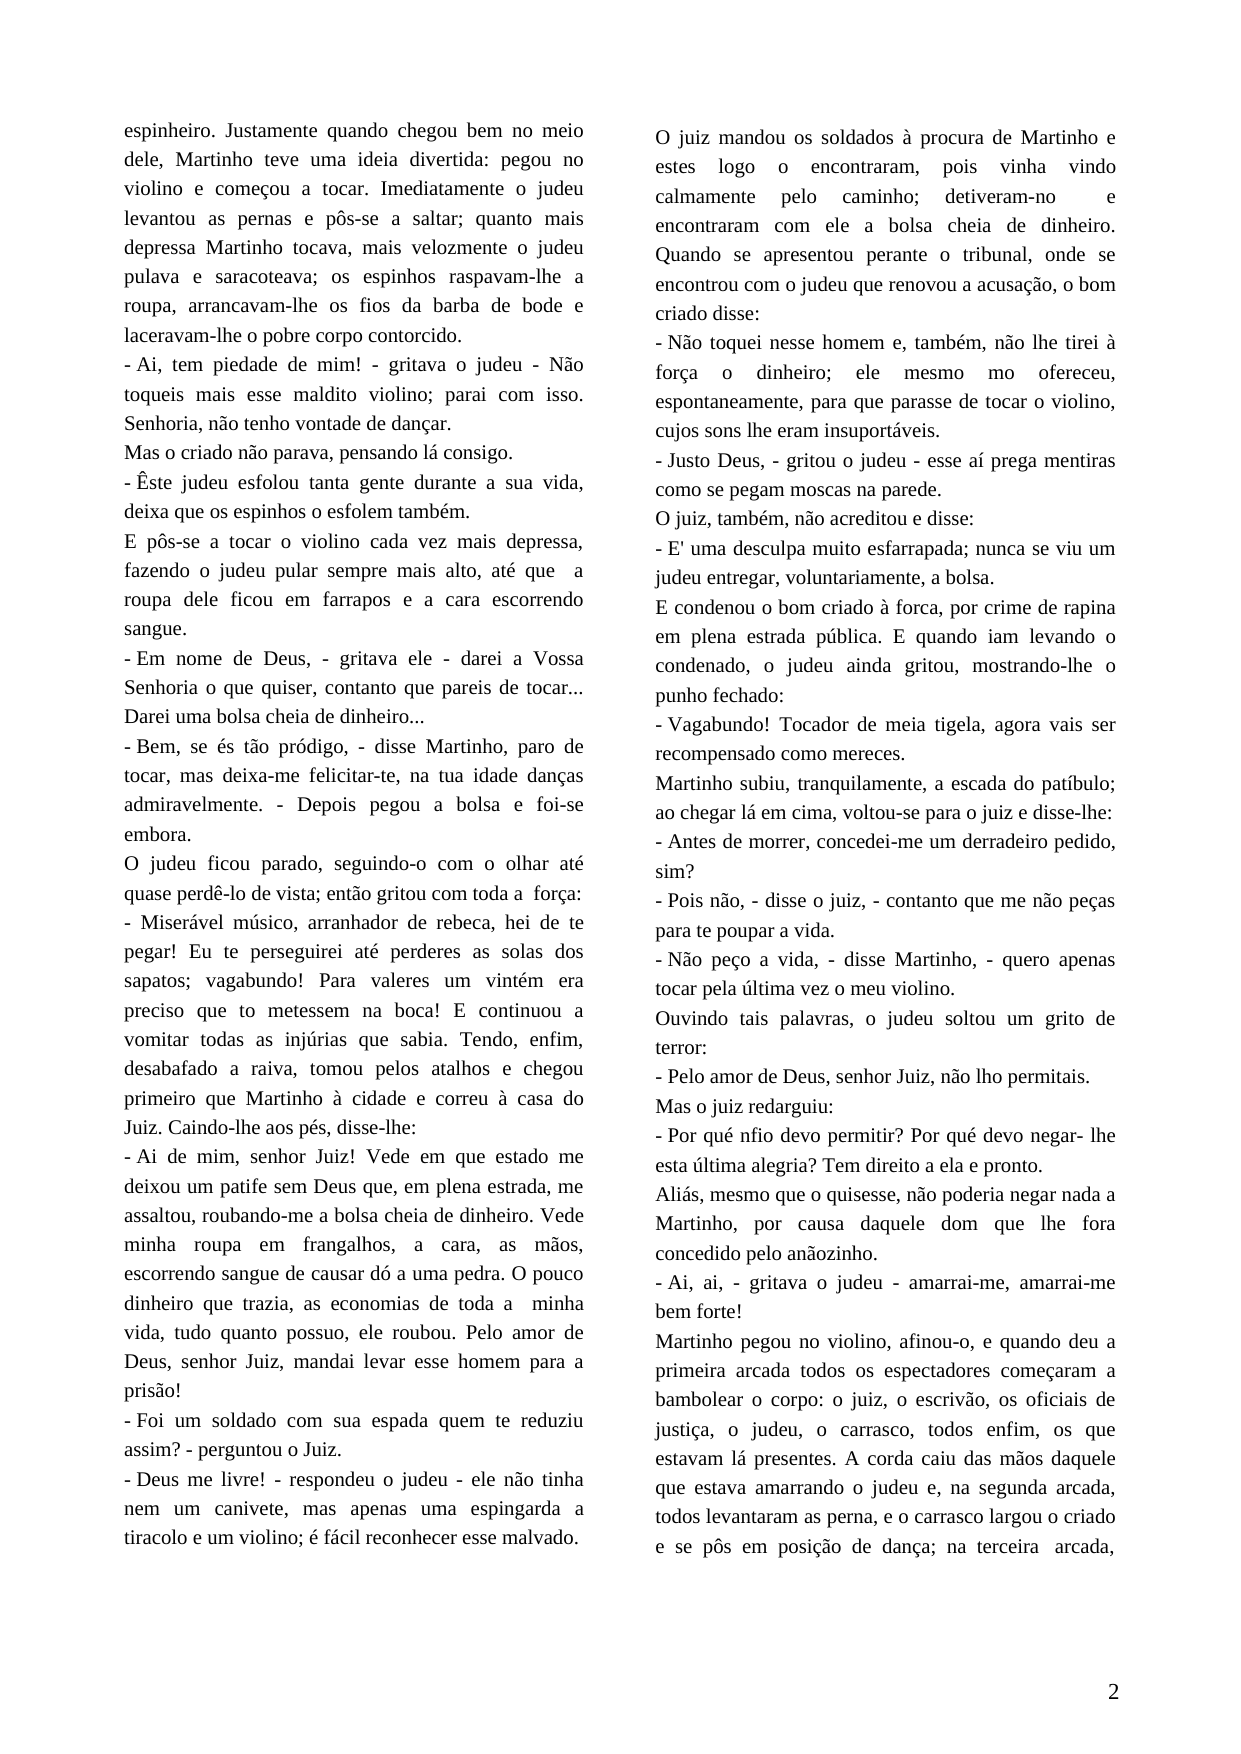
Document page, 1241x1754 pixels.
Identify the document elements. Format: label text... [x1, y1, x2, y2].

list Por qué nfio devo permitir? Por qué devo negar- lhe esta última alegria? Tem direito a ela e pronto. [655, 1123, 1116, 1177]
text O judeu ficou parado, seguindo-o com o olhar até quase perdê-lo de vista; então gritou com toda a força: [124, 851, 584, 904]
list Pelo amor de Deus, senhor Juiz, não lho permitais. Mas o juiz redarguiu: [655, 1064, 1091, 1118]
list Vagabundo! Tocador de meia tigela, agora vais ser recompensado como mereces. [655, 712, 1116, 765]
text O juiz, também, não acreditou e disse: [655, 506, 1128, 530]
list Miserável músico, arranhador de rebeca, hei de te pegar! Eu te perseguirei até perderes as solas dos sapatos; vagabundo! Para valeres um vintém era preciso que to metessem na boca! E continuou a vomitar todas as injúrias que sabia. Tendo, enfim, desabafado a raiva, tomou pelos atalhos e chegou primeiro que Martinho à cidade e correu à casa do Juiz. Caindo-lhe aos pés, disse-lhe: [124, 910, 584, 1139]
list Ai, ai, - gritava o judeu - amarrai-me, amarrai-me bem forte! [655, 1270, 1116, 1323]
list Bem, se és tão pródigo, - disse Martinho, paro de tocar, mas deixa-me felicitar-te, na tua idade danças admiravelmente. - Depois pegou a bolsa e foi-se embora. [124, 734, 584, 846]
text O juiz mandou os soldados à procura de Martinho e estes logo o encontraram, pois vinha vindo calmamente pelo caminho; detiveram-no e encontraram com ele a bolsa cheia de dinheiro. Quando se apresentou perante o tribunal, onde se encontrou com o judeu que renovou a acusação, o bom criado disse: [655, 125, 1116, 325]
list E' uma desculpa muito esfarrapada; nunca se viu um judeu entregar, voluntariamente, a bolsa. [655, 536, 1116, 589]
text Mas o criado não parava, pensando lá consigo. [124, 440, 584, 464]
list Foi um soldado com sua espada quem te reduziu assim? - perguntou o Juiz. [124, 1408, 584, 1461]
text Aliás, mesmo que o quisesse, não poderia negar nada a Martinho, por causa daquele dom que lhe fora concedido pelo anãozinho. [655, 1182, 1116, 1264]
text espinheiro. Justamente quando chegou bem no meio dele, Martinho teve uma ideia divertida: pegou no violino e começou a tocar. Imediatamente o judeu levantou as pernas e pôs-se a saltar; quanto mais depressa Martinho tocava, mais velozmente o judeu pulava e saracoteava; os espinhos raspavam-lhe a roupa, arrancavam-lhe os fios da barba de bode e laceravam-lhe o pobre corpo contorcido. [124, 118, 584, 347]
list Deus me livre! - respondeu o judeu - ele não tinha nem um canivete, mas apenas uma espingarda a tiracolo e um violino; é fácil reconhecer esse malvado. [124, 1467, 584, 1549]
list Antes de morrer, concedei-me um derradeiro pedido, sim? [655, 829, 1116, 883]
list Ai de mim, senhor Juiz! Vede em que estado me deixou um patife sem Deus que, em plena estrada, me assaltou, roubando-me a bolsa cheia de dinheiro. Vede minha roupa em frangalhos, a cara, as mãos, escorrendo sangue de causar dó a uma pedra. O pouco dinheiro que trazia, as economias de toda a minha vida, tudo quanto possuo, ele roubou. Pelo amor de Deus, senhor Juiz, mandai levar esse homem para a prisão! [124, 1144, 584, 1402]
text Martinho pegou no violino, afinou-o, e quando deu a primeira arcada todos os espectadores começaram a bambolear o corpo: o juiz, o escrivão, os oficiais de justiça, o judeu, o carrasco, todos enfim, os que estavam lá presentes. A corda caiu das mãos daquele que estava amarrando o judeu e, na segunda arcada, todos levantaram as perna, e o carrasco largou o criado e se pôs em posição de dança; na terceira arcada, [655, 1329, 1116, 1558]
text Martinho subiu, tranquilamente, a escada do patíbulo; ao chegar lá em cima, voltou-se para o juiz e disse-lhe: [655, 771, 1116, 824]
list Não peço a vida, - disse Martinho, - quero apenas tocar pela última vez o meu violino. [655, 947, 1116, 1000]
list Pois não, - disse o juiz, - contanto que me não peças para te poupar a vida. [655, 888, 1116, 942]
text E pôs-se a tocar o violino cada vez mais depressa, fazendo o judeu pular sempre mais alto, até que a roupa dele ficou em farrapos e a cara escorrendo sangue. [124, 528, 584, 640]
text Ouvindo tais palavras, o judeu soltou um grito de terror: [655, 1006, 1116, 1059]
list Justo Deus, - gritou o judeu - esse aí prega mentiras como se pegam moscas na parede. [655, 448, 1116, 501]
list Em nome de Deus, - gritava ele - darei a Vossa Senhoria o que quiser, contanto que pareis de tocar... Darei uma bolsa cheia de dinheiro... [124, 646, 584, 728]
list Êste judeu esfolou tanta gente durante a sua vida, deixa que os espinhos o esfolem também. [124, 470, 584, 523]
list Ai, tem piedade de mim! - gritava o judeu - Não toqueis mais esse maldito violino; parai com isso. Senhoria, não tenho vontade de dançar. [124, 352, 584, 435]
list Não toquei nesse homem e, também, não lhe tirei à força o dinheiro; ele mesmo mo ofereceu, espontaneamente, para que parasse de tocar o violino, cujos sons lhe eram insuportáveis. [655, 330, 1116, 442]
text E condenou o bom criado à forca, por crime de rapina em plena estrada pública. E quando iam levando o condenado, o judeu ainda gritou, mostrando-lhe o punho fechado: [655, 595, 1116, 707]
